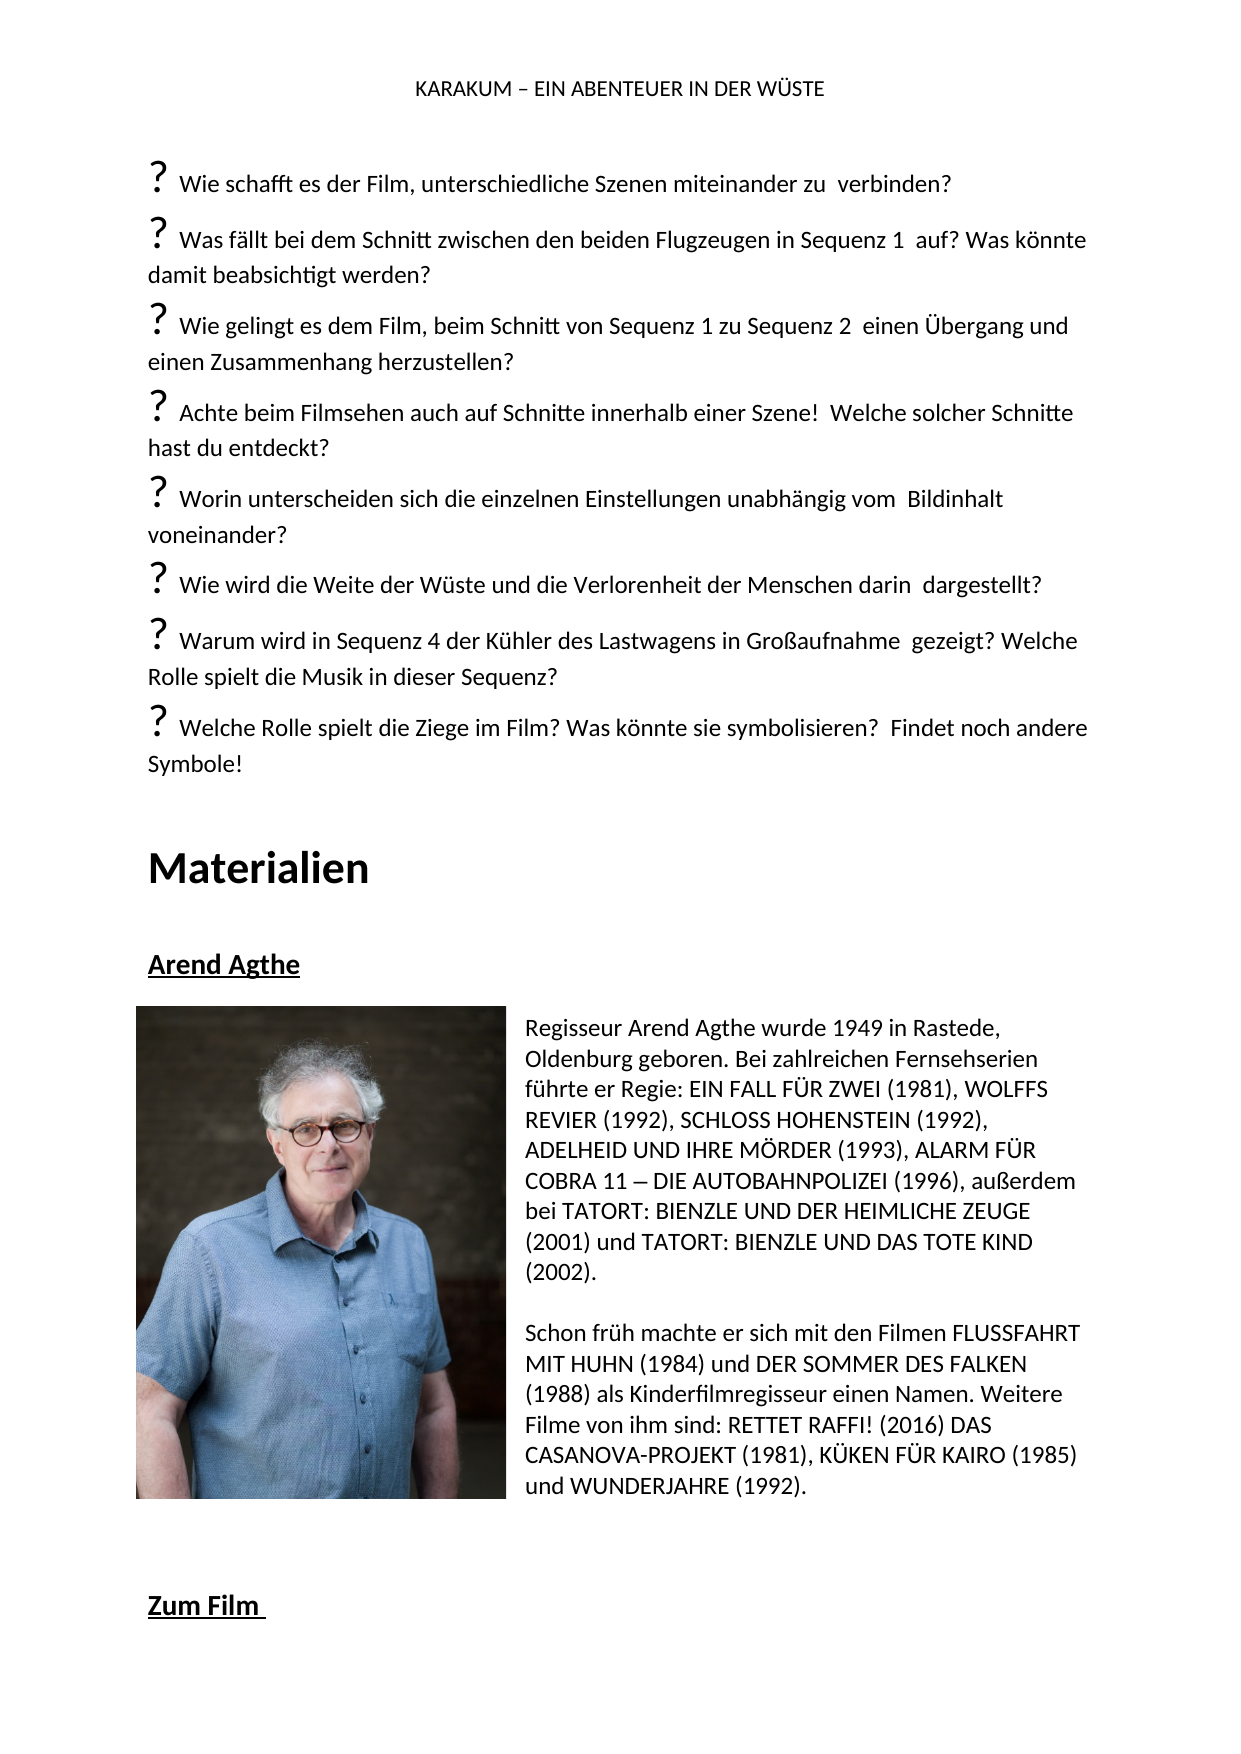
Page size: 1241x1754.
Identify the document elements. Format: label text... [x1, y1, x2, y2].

text ? Achte beim Filmsehen auch auf Schnitte innerhalb einer Szene! Welche solcher Schnitte hast du entdeckt? [148, 376, 1093, 463]
text Schon früh machte er sich mit den Filmen FLUSSFAHRT MIT HUHN (1984) und DER SOMMER DES FALKEN (1988) als Kinderfilmregisseur einen Namen. Weitere Filme von ihm sind: RETTET RAFFI! (2016) DAS CASANOVA-PROJEKT (1981), KÜKEN FÜR KAIRO (1985) und WUNDERJAHRE (1992). [148, 1317, 1093, 1501]
text ? Worin unterscheiden sich die einzelnen Einstellungen unabhängig vom Bildinhalt voneinander? [148, 463, 1093, 549]
text ? Welche Rolle spielt die Ziege im Film? Was könnte sie symbolisieren? Findet noch andere Symbole! [148, 692, 1093, 778]
text ? Warum wird in Sequenz 4 der Kühler des Lastwagens in Großaufnahme gezeigt? Welche Rolle spielt die Musik in dieser Sequenz? [148, 605, 1093, 692]
text ? Wie schafft es der Film, unterschiedliche Szenen miteinander zu verbinden? [148, 148, 1093, 203]
text Materialien [148, 839, 1093, 895]
text Zum Film [148, 1587, 1093, 1623]
text Regisseur Arend Agthe wurde 1949 in Rastede, Oldenburg geboren. Bei zahlreichen Fernsehserien führte er Regie: EIN FALL FÜR ZWEI (1981), WOLFFS REVIER (1992), SCHLOSS HOHENSTEIN (1992), ADELHEID UND IHRE MÖRDER (1993), ALARM FÜR COBRA 11 – DIE AUTOBAHNPOLIZEI (1996), außerdem bei TATORT: BIENZLE UND DER HEIMLICHE ZEUGE (2001) und TATORT: BIENZLE UND DAS TOTE KIND (2002). [507, 1012, 1093, 1287]
text ? Was fällt bei dem Schnitt zwischen den beiden Flugzeugen in Sequenz 1 auf? Was könnte damit beabsichtigt werden? [148, 203, 1093, 290]
text ? Wie wird die Weite der Wüste und die Verlorenheit der Menschen darin dargestellt? [148, 549, 1093, 605]
text Arend Agthe [148, 946, 1093, 982]
picture [136, 1006, 507, 1497]
text ? Wie gelingt es dem Film, beim Schnitt von Sequenz 1 zu Sequenz 2 einen Übergang und einen Zusammenhang herzustellen? [148, 290, 1093, 376]
